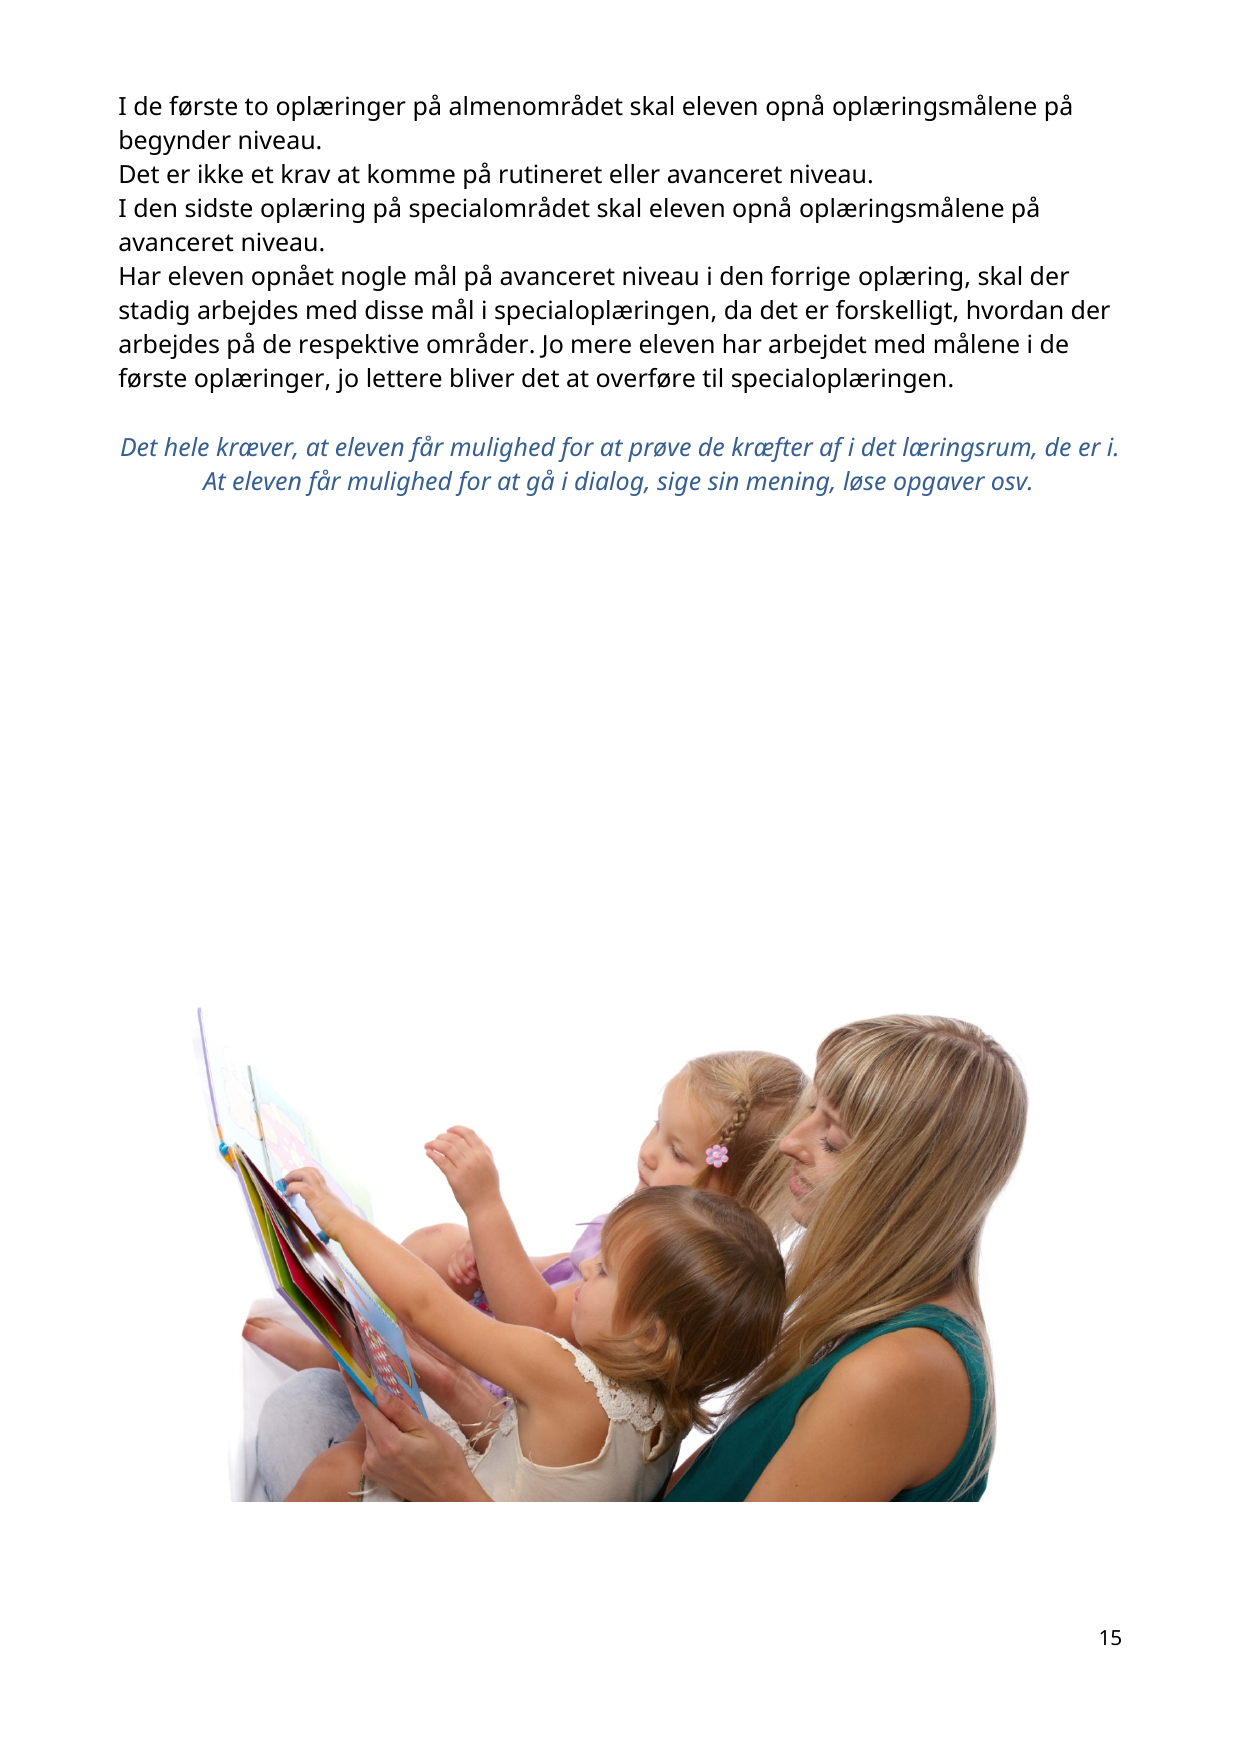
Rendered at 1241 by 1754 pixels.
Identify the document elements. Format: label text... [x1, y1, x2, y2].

text I de første to oplæringer på almenområdet skal eleven opnå oplæringsmålene på begynder niveau. [118, 89, 1122, 157]
picture [172, 906, 1068, 1502]
text Det er ikke et krav at komme på rutineret eller avanceret niveau. [118, 157, 1122, 191]
text Har eleven opnået nogle mål på avanceret niveau i den forrige oplæring, skal der stadig arbejdes med disse mål i specialoplæringen, da det er forskelligt, hvordan der arbejdes på de respektive områder. Jo mere eleven har arbejdet med målene i de første oplæringer, jo lettere bliver det at overføre til specialoplæringen. [118, 259, 1122, 395]
text I den sidste oplæring på specialområdet skal eleven opnå oplæringsmålene på avanceret niveau. [118, 191, 1122, 259]
text Det hele kræver, at eleven får mulighed for at prøve de kræfter af i det læringsrum, de er i. At eleven får mulighed for at gå i dialog, sige sin mening, løse opgaver osv. [118, 429, 1122, 497]
